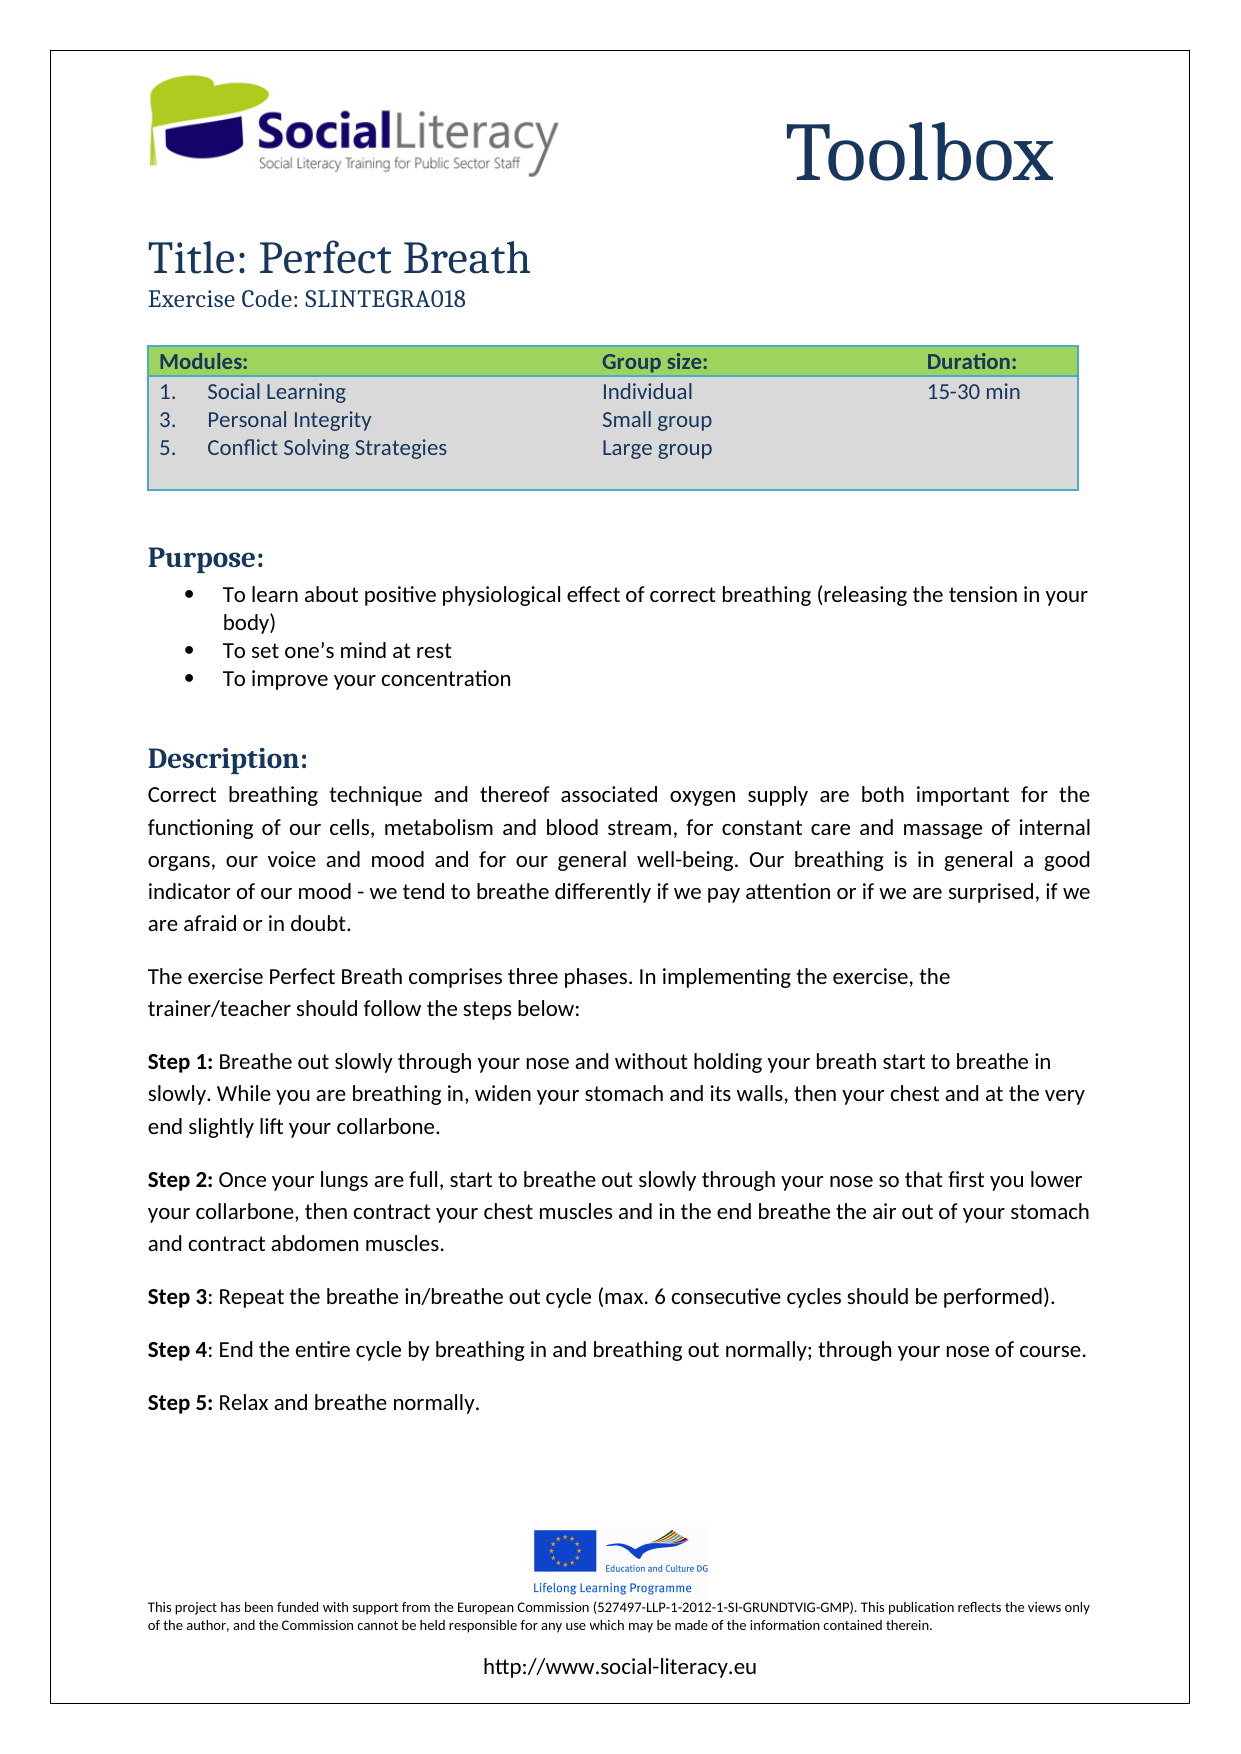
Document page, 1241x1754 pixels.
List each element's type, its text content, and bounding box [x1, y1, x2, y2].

list To improve your concentration [185, 664, 1093, 692]
table_header Group size: [591, 347, 915, 375]
picture [147, 73, 561, 181]
text Step 4: End the entire cycle by breathing in and breathing out normally; through your nose of course. [148, 1335, 1093, 1363]
text Step 5: Relax and breathe normally. [148, 1388, 1093, 1416]
list To set one’s mind at rest [185, 636, 1093, 664]
subtitle Description: [148, 742, 1093, 775]
table_header Modules: [149, 347, 591, 375]
text Step 3: Repeat the breathe in/breathe out cycle (max. 6 consecutive cycles should be performed). [148, 1282, 1093, 1310]
subtitle Purpose: [148, 541, 1093, 575]
table_header Duration: [915, 347, 1077, 375]
table_cell 15-30 min [915, 377, 1077, 489]
picture [532, 1527, 709, 1599]
list To learn about positive physiological effect of correct breathing (releasing the tension in your body) [185, 580, 1093, 636]
text Step 2: Once your lungs are full, start to breathe out slowly through your nose so that first you lower your collarbone, then contract your chest muscles and in the end breathe the air out of your stomach and contract abdomen muscles. [148, 1165, 1093, 1257]
text The exercise Perfect Breath comprises three phases. In implementing the exercise, the trainer/teacher should follow the steps below: [148, 962, 1093, 1022]
title Title: Perfect Breath [148, 232, 1093, 285]
title Exercise Code: SLINTEGRA018 [148, 285, 1093, 314]
text Correct breathing technique and thereof associated oxygen supply are both important for the functioning of our cells, metabolism and blood stream, for constant care and massage of internal organs, our voice and mood and for our general well-being. Our breathing is in general a good indicator of our mood - we tend to breathe differently if we pay attention or if we are surprised, if we are afraid or in doubt. [148, 780, 1093, 937]
table_cell Individual Small group Large group [591, 377, 915, 489]
table_cell 1. Social Learning 3. Personal Integrity 5. Conflict Solving Strategies [149, 377, 591, 489]
text Step 1: Breathe out slowly through your nose and without holding your breath start to breathe in slowly. While you are breathing in, widen your stomach and its walls, then your chest and at the very end slightly lift your collarbone. [148, 1047, 1093, 1140]
